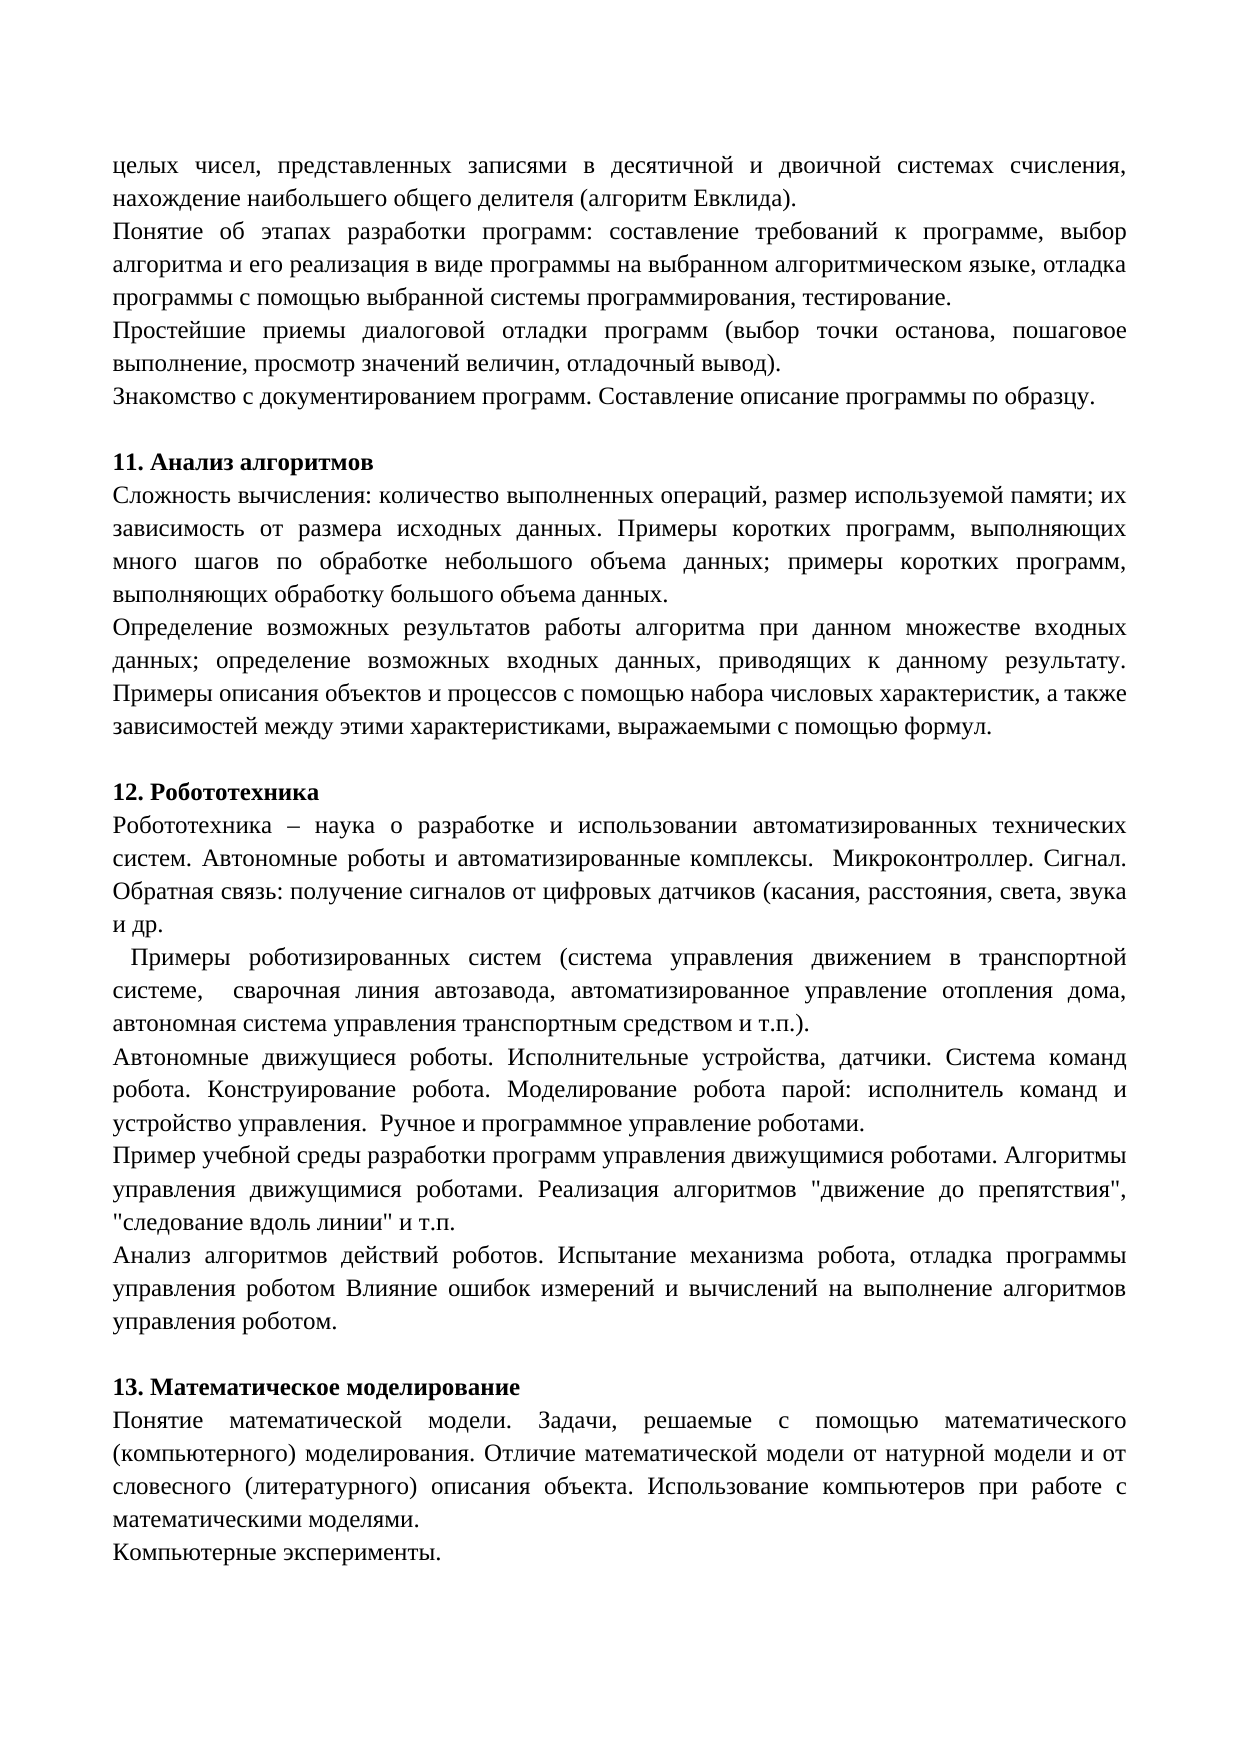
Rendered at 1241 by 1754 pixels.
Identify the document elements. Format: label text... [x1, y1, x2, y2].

text Пример учебной среды разработки программ управления движущимися роботами. Алгоритмы управления движущимися роботами. Реализация алгоритмов "движение до препятствия", "следование вдоль линии" и т.п. [112, 1141, 1128, 1235]
text Робототехника – наука о разработке и использовании автоматизированных технических систем. Автономные роботы и автоматизированные комплексы. Микроконтроллер. Сигнал. Обратная связь: получение сигналов от цифровых датчиков (касания, расстояния, света, звука и др. [112, 810, 1128, 938]
text Понятие об этапах разработки программ: составление требований к программе, выбор алгоритма и его реализация в виде программы на выбранном алгоритмическом языке, отладка программы с помощью выбранной системы программирования, тестирование. [112, 216, 1128, 311]
text Простейшие приемы диалоговой отладки программ (выбор точки останова, пошаговое выполнение, просмотр значений величин, отладочный вывод). [112, 315, 1128, 377]
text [112, 150, 1128, 212]
text Автономные движущиеся роботы. Исполнительные устройства, датчики. Система команд робота. Конструирование робота. Моделирование робота парой: исполнитель команд и устройство управления. Ручное и программное управление роботами. [112, 1042, 1128, 1136]
text Анализ алгоритмов действий роботов. Испытание механизма робота, отладка программы управления роботом Влияние ошибок измерений и вычислений на выполнение алгоритмов управления роботом. [112, 1240, 1128, 1334]
text Определение возможных результатов работы алгоритма при данном множестве входных данных; определение возможных входных данных, приводящих к данному результату. Примеры описания объектов и процессов с помощью набора числовых характеристик, а также зависимостей между этими характеристиками, выражаемыми с помощью формул. [112, 612, 1128, 740]
text 11. Анализ алгоритмов [112, 447, 1128, 476]
text Компьютерные эксперименты. [112, 1537, 1128, 1566]
text Примеры роботизированных систем (система управления движением в транспортной системе, сварочная линия автозавода, автоматизированное управление отопления дома, автономная система управления транспортным средством и т.п.). [112, 942, 1128, 1037]
text Понятие математической модели. Задачи, решаемые с помощью математического (компьютерного) моделирования. Отличие математической модели от натурной модели и от словесного (литературного) описания объекта. Использование компьютеров при работе с математическими моделями. [112, 1405, 1128, 1533]
text Сложность вычисления: количество выполненных операций, размер используемой памяти; их зависимость от размера исходных данных. Примеры коротких программ, выполняющих много шагов по обработке небольшого объема данных; примеры коротких программ, выполняющих обработку большого объема данных. [112, 480, 1128, 608]
text Знакомство с документированием программ. Составление описание программы по образцу. [112, 381, 1128, 410]
text 13. Математическое моделирование [112, 1372, 1128, 1401]
text 12. Робототехника [112, 777, 1128, 806]
